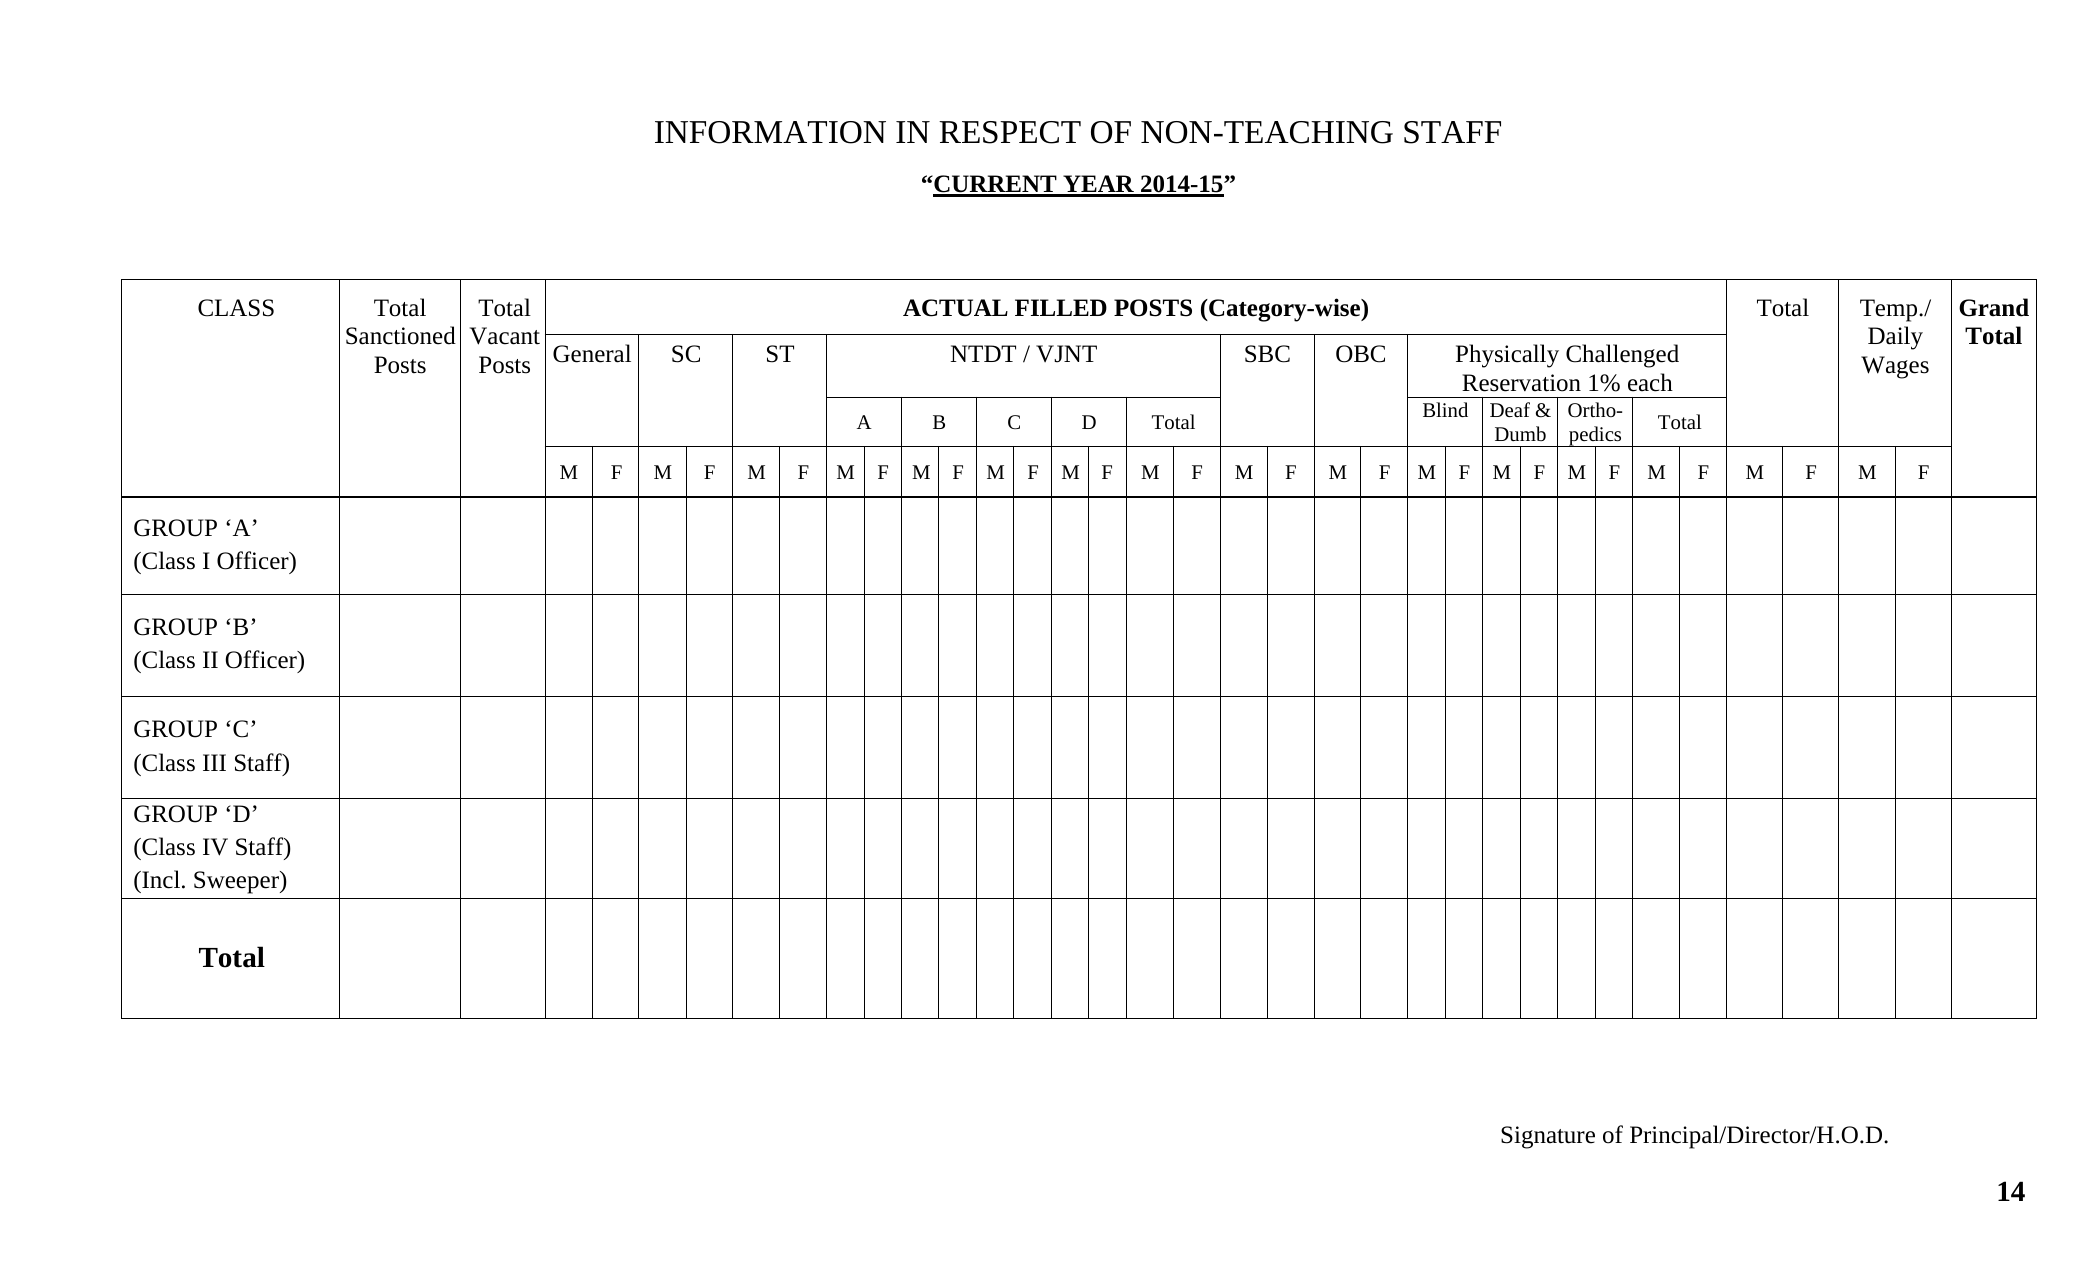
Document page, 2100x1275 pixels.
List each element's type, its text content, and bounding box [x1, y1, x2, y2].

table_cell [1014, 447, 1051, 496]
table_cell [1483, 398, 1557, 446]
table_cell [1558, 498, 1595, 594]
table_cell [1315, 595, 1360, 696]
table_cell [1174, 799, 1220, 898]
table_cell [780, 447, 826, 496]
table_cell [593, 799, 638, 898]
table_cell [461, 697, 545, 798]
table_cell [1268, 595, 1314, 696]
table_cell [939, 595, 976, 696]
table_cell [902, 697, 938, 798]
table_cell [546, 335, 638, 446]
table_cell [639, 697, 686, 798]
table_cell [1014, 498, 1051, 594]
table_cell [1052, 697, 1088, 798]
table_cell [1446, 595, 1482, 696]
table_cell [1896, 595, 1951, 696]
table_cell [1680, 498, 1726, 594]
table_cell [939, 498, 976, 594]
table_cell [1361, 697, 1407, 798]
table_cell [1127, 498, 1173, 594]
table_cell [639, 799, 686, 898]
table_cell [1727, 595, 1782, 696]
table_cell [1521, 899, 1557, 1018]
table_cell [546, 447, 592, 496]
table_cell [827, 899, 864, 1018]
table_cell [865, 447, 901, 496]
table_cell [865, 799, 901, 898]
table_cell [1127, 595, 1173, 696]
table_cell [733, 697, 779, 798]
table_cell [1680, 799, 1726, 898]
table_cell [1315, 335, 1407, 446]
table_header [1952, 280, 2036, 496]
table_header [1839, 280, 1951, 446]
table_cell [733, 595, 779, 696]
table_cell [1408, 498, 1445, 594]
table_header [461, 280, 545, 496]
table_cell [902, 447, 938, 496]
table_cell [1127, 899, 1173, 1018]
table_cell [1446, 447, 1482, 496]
text “CURRENT YEAR 2014-15” [122, 169, 2034, 198]
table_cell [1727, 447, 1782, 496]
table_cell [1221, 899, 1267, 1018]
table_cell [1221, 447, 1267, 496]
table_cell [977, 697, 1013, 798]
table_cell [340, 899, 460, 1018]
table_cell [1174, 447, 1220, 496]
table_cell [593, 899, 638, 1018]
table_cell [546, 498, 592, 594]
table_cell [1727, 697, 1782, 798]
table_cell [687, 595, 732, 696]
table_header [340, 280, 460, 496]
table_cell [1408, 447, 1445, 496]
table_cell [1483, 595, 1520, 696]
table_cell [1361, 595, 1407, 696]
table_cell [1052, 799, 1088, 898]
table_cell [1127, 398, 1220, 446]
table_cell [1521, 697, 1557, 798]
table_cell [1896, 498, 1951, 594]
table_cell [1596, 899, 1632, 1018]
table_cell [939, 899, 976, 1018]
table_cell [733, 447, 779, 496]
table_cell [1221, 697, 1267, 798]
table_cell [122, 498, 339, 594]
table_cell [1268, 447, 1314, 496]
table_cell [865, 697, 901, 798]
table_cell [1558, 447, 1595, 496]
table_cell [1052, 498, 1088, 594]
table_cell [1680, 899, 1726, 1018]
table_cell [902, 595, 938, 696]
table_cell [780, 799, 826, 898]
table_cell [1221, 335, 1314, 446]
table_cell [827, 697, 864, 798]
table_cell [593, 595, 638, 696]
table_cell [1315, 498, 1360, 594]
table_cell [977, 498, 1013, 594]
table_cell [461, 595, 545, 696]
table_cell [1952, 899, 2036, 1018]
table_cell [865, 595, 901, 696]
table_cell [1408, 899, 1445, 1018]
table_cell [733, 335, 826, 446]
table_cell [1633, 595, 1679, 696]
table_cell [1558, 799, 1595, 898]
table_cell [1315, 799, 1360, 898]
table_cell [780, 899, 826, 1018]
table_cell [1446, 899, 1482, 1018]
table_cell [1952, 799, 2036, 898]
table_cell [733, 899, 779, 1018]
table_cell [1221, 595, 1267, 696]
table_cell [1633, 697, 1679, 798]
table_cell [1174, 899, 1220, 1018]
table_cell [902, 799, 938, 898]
text INFORMATION IN RESPECT OF Non-Teaching STAFF [122, 112, 2034, 151]
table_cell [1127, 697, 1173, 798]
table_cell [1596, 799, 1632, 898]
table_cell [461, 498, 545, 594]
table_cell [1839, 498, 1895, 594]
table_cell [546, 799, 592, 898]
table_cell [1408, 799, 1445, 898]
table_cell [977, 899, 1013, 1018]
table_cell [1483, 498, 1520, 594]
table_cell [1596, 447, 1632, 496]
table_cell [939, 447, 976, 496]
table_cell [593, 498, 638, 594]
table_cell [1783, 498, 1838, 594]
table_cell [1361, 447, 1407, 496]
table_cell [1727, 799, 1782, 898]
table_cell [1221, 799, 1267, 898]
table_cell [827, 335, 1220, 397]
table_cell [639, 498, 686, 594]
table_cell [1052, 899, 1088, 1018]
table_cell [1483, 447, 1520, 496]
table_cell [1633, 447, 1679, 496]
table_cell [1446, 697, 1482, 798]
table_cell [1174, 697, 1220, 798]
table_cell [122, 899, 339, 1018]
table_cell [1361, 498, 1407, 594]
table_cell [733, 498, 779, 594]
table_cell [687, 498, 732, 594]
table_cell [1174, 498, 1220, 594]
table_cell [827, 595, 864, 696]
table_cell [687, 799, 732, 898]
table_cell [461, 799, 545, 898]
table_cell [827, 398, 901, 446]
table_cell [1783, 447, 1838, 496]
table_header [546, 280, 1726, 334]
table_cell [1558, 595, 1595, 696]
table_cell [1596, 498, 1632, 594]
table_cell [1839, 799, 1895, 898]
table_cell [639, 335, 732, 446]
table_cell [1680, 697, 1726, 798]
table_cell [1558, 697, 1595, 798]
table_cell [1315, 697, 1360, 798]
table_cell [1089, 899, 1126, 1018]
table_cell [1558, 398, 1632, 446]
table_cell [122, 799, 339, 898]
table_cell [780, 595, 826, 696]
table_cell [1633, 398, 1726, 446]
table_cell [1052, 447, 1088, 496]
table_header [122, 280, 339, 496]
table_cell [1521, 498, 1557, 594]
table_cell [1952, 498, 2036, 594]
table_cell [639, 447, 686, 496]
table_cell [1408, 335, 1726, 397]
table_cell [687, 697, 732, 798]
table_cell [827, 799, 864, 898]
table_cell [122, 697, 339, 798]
text Signature of Principal/Director/H.O.D. [75, 1120, 2025, 1149]
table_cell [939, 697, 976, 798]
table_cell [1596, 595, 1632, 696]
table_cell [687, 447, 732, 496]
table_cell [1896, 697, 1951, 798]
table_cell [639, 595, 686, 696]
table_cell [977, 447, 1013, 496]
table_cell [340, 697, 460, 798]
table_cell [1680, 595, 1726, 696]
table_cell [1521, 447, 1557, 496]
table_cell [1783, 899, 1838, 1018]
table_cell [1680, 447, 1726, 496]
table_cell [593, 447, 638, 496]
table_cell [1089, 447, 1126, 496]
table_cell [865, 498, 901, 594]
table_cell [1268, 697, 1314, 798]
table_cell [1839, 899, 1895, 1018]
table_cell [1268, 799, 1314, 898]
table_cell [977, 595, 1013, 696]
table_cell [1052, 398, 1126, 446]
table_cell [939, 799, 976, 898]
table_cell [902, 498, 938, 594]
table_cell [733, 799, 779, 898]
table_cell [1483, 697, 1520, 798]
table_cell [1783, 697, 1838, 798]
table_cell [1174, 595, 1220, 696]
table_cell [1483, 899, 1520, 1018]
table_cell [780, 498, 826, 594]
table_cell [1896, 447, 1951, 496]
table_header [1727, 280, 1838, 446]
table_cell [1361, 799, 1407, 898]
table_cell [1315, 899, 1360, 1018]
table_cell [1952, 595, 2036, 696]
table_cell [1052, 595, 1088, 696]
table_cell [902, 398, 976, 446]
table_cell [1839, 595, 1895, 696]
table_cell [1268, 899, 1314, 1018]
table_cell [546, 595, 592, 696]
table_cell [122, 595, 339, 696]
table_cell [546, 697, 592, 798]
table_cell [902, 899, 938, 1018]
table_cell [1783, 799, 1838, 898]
text 14 [75, 1174, 2025, 1207]
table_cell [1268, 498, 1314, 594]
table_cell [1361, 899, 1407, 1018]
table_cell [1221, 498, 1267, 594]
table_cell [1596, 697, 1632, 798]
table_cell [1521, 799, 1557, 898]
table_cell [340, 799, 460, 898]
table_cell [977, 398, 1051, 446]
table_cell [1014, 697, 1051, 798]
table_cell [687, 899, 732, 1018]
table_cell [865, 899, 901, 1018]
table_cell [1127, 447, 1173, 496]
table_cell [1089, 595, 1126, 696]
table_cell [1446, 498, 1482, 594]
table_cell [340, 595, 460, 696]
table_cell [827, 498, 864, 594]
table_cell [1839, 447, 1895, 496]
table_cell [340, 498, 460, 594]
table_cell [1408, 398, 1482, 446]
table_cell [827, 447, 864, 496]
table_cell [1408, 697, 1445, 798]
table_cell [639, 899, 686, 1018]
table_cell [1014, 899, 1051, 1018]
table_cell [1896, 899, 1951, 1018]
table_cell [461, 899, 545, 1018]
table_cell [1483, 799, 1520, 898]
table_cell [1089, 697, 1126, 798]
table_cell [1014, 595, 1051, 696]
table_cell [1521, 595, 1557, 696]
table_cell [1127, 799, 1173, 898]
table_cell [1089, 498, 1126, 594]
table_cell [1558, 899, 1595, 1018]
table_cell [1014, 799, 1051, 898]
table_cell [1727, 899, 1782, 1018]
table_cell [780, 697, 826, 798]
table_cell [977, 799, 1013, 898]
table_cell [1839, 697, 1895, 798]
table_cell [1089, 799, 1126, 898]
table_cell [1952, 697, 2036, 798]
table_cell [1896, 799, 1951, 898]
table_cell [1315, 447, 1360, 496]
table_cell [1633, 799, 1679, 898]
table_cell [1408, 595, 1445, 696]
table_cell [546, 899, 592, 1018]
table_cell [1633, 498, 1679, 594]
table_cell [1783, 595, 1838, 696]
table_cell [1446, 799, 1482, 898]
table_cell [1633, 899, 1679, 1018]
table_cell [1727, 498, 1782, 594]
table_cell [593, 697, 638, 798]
